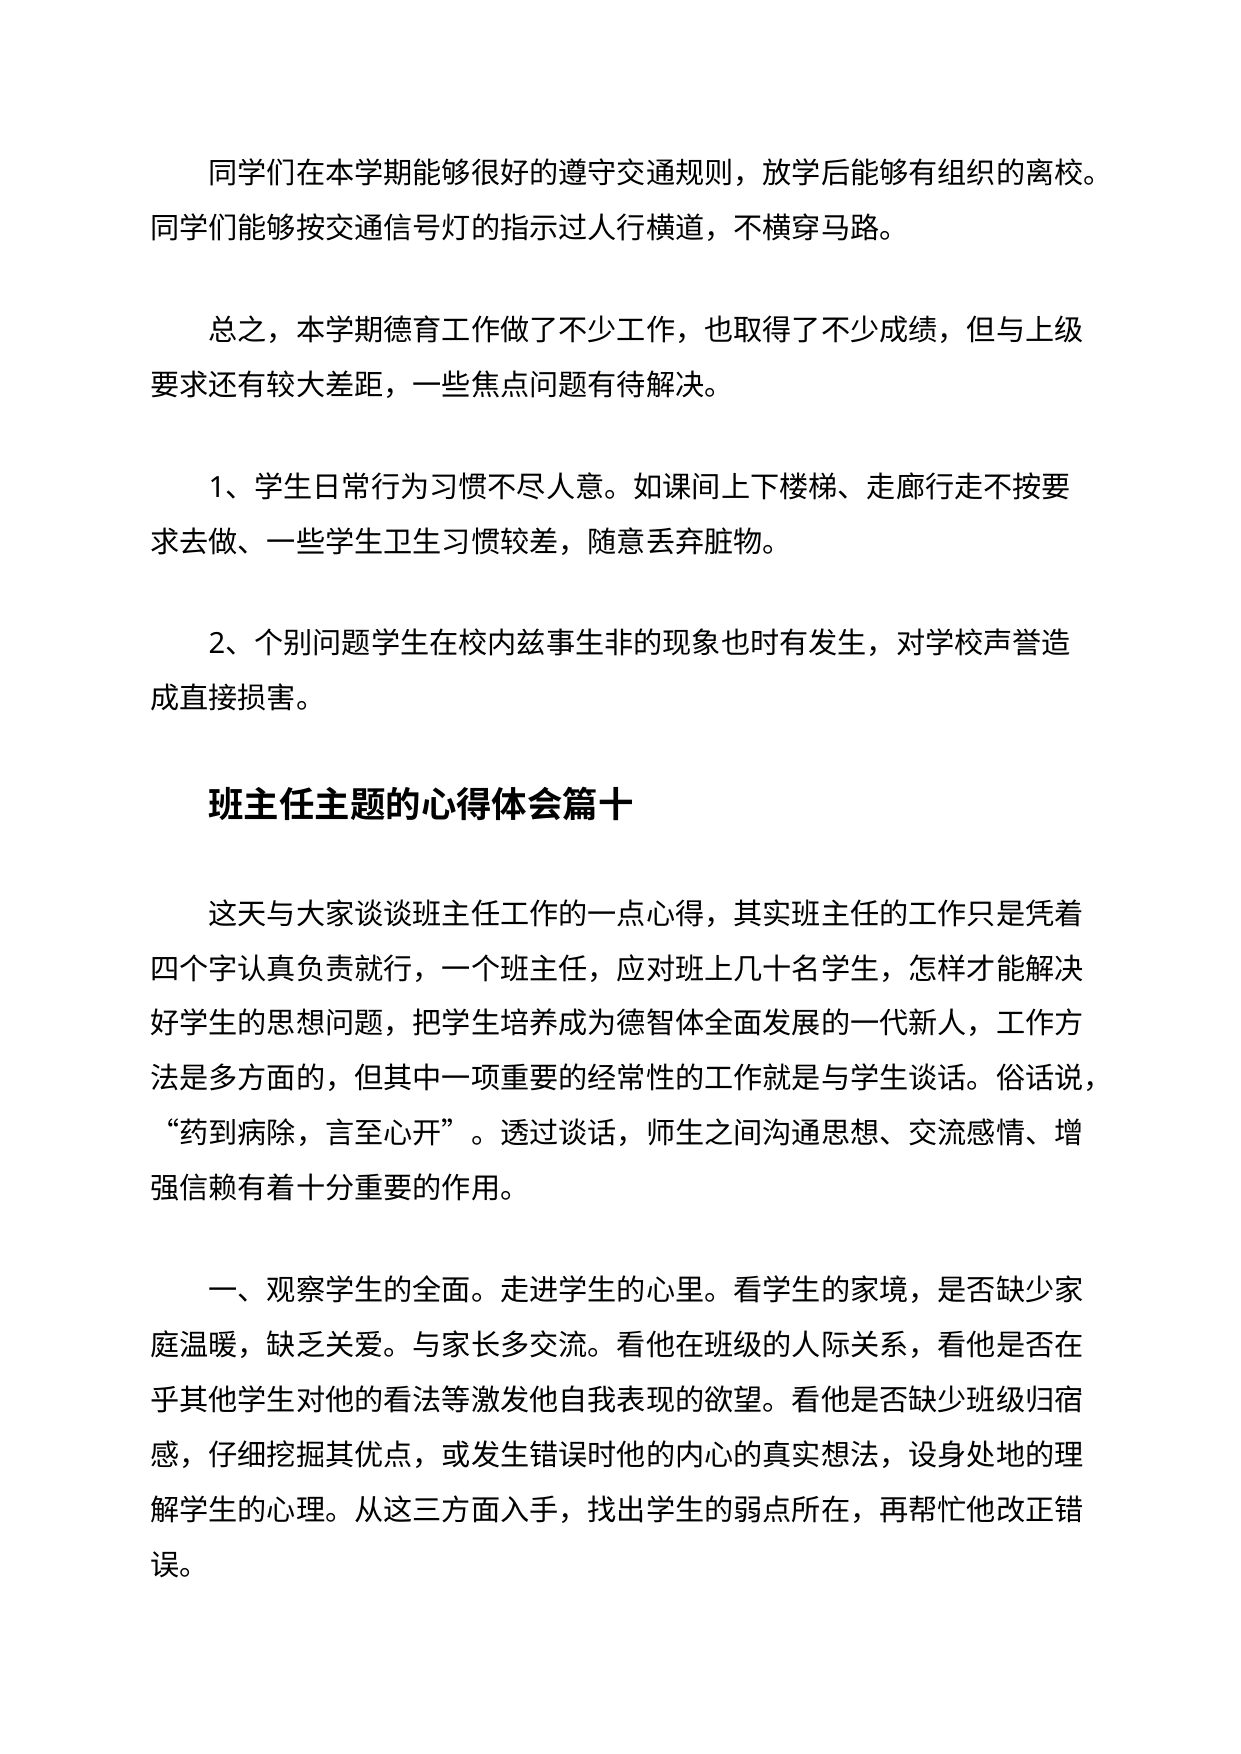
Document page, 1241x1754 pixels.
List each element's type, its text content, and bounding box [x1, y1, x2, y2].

text 这天与大家谈谈班主任工作的一点心得，其实班主任的工作只是凭着四个字认真负责就行，一个班主任，应对班上几十名学生，怎样才能解决好学生的思想问题，把学生培养成为德智体全面发展的一代新人，工作方法是多方面的，但其中一项重要的经常性的工作就是与学生谈话。俗话说，“药到病除，言至心开”。透过谈话，师生之间沟通思想、交流感情、增强信赖有着十分重要的作用。 [150, 890, 1090, 1207]
text 班主任主题的心得体会篇十 [150, 777, 1090, 828]
text 总之，本学期德育工作做了不少工作，也取得了不少成绩，但与上级要求还有较大差距，一些焦点问题有待解决。 [150, 307, 1090, 404]
text 2、个别问题学生在校内兹事生非的现象也时有发生，对学校声誉造成直接损害。 [150, 620, 1090, 717]
text 1、学生日常行为习惯不尽人意。如课间上下楼梯、走廊行走不按要求去做、一些学生卫生习惯较差，随意丢弃脏物。 [150, 463, 1090, 561]
text 一、观察学生的全面。走进学生的心里。看学生的家境，是否缺少家庭温暖，缺乏关爱。与家长多交流。看他在班级的人际关系，看他是否在乎其他学生对他的看法等激发他自我表现的欲望。看他是否缺少班级归宿感，仔细挖掘其优点，或发生错误时他的内心的真实想法，设身处地的理解学生的心理。从这三方面入手，找出学生的弱点所在，再帮忙他改正错误。 [150, 1267, 1090, 1583]
text 同学们在本学期能够很好的遵守交通规则，放学后能够有组织的离校。同学们能够按交通信号灯的指示过人行横道，不横穿马路。 [150, 150, 1090, 247]
